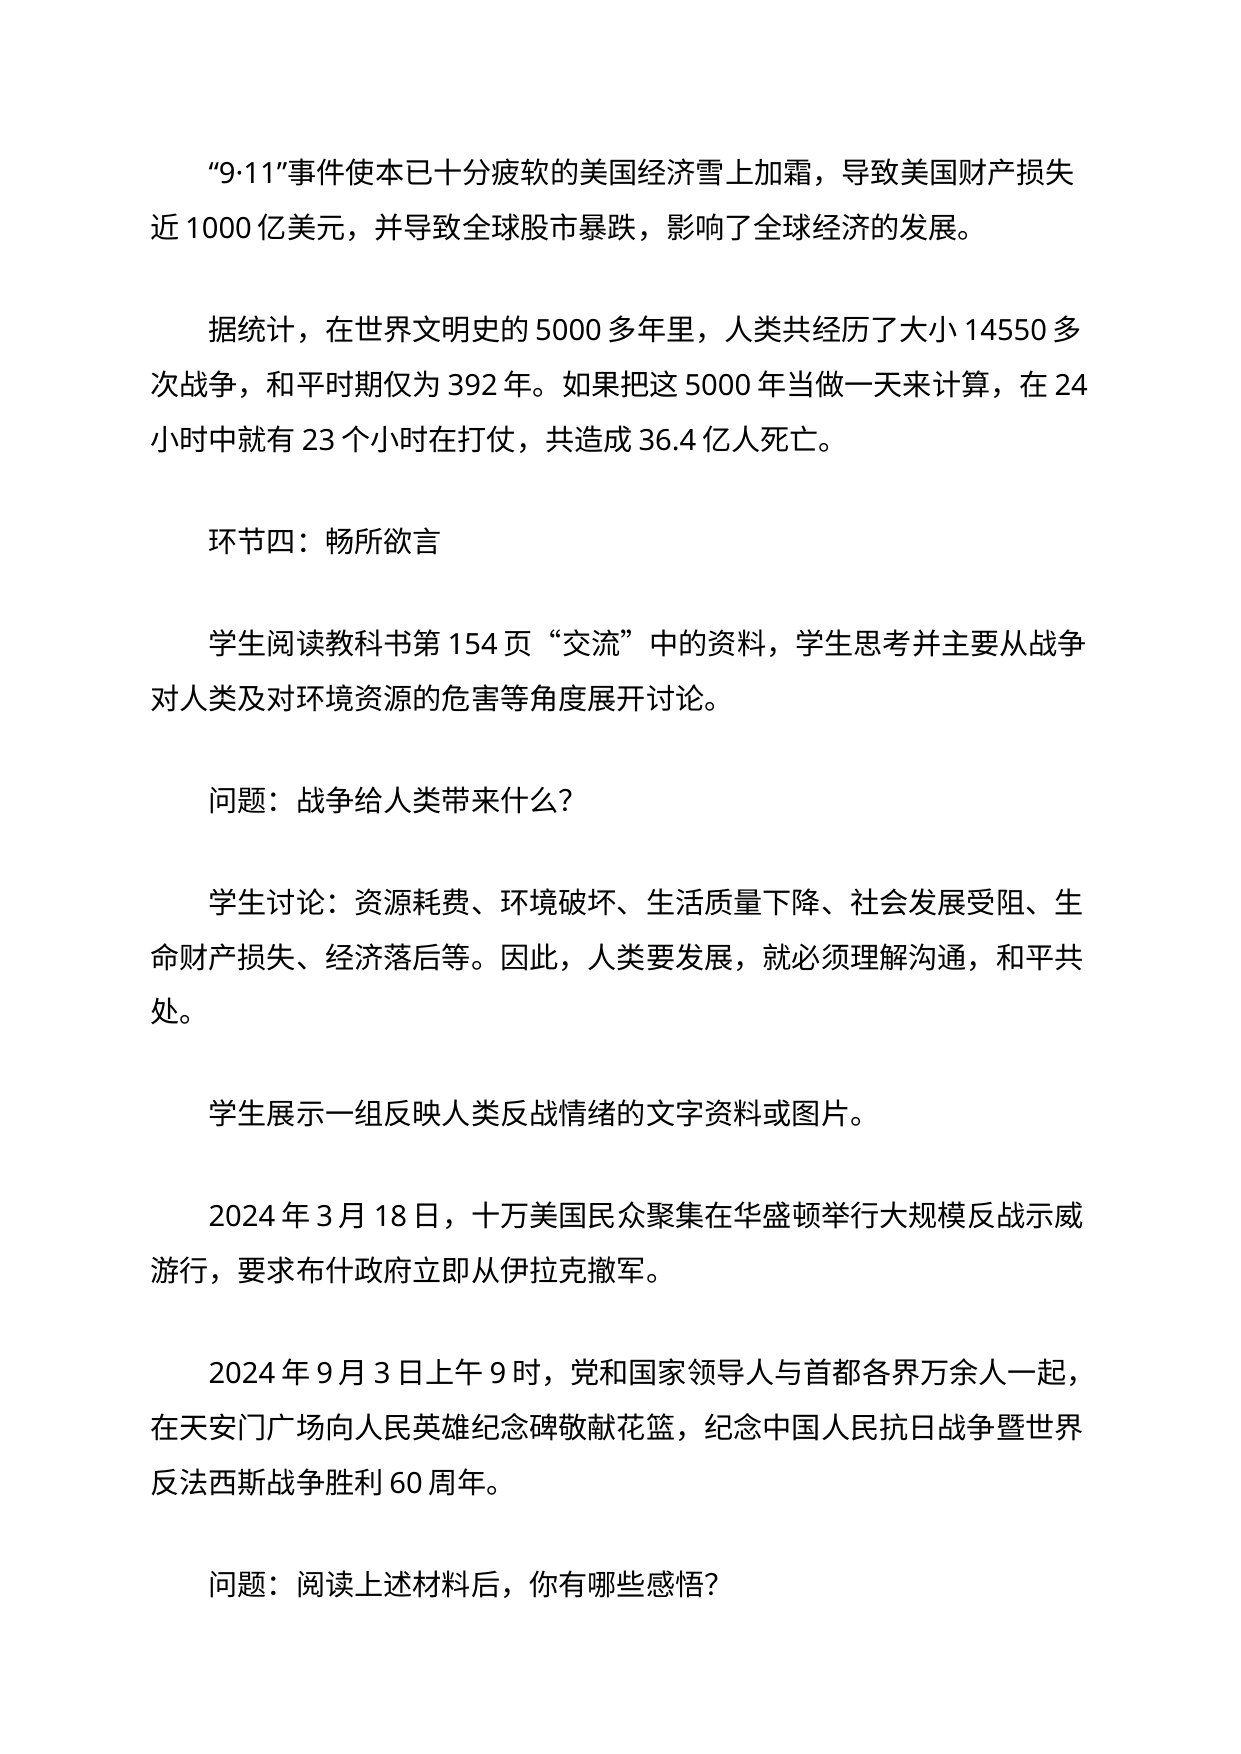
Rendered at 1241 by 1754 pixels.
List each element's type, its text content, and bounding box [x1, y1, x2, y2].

text 学生讨论：资源耗费、环境破坏、生活质量下降、社会发展受阻、生命财产损失、经济落后等。因此，人类要发展，就必须理解沟通，和平共处。 [150, 879, 1090, 1031]
text 环节四：畅所欲言 [150, 519, 1090, 561]
text 问题：阅读上述材料后，你有哪些感悟？ [150, 1561, 1090, 1603]
text 2024年3月18日，十万美国民众聚集在华盛顿举行大规模反战示威游行，要求布什政府立即从伊拉克撤军。 [150, 1193, 1090, 1290]
text 问题：战争给人类带来什么？ [150, 777, 1090, 820]
text 据统计，在世界文明史的5000多年里，人类共经历了大小14550多次战争，和平时期仅为392年。如果把这5000年当做一天来计算，在24小时中就有23个小时在打仗，共造成36.4亿人死亡。 [150, 307, 1090, 459]
text “9·11”事件使本已十分疲软的美国经济雪上加霜，导致美国财产损失近1000亿美元，并导致全球股市暴跌，影响了全球经济的发展。 [150, 150, 1090, 247]
text 学生阅读教科书第154页“交流”中的资料，学生思考并主要从战争对人类及对环境资源的危害等角度展开讨论。 [150, 621, 1090, 718]
text 2024年9月3日上午9时，党和国家领导人与首都各界万余人一起，在天安门广场向人民英雄纪念碑敬献花篮，纪念中国人民抗日战争暨世界反法西斯战争胜利60周年。 [150, 1349, 1090, 1502]
text 学生展示一组反映人类反战情绪的文字资料或图片。 [150, 1091, 1090, 1133]
